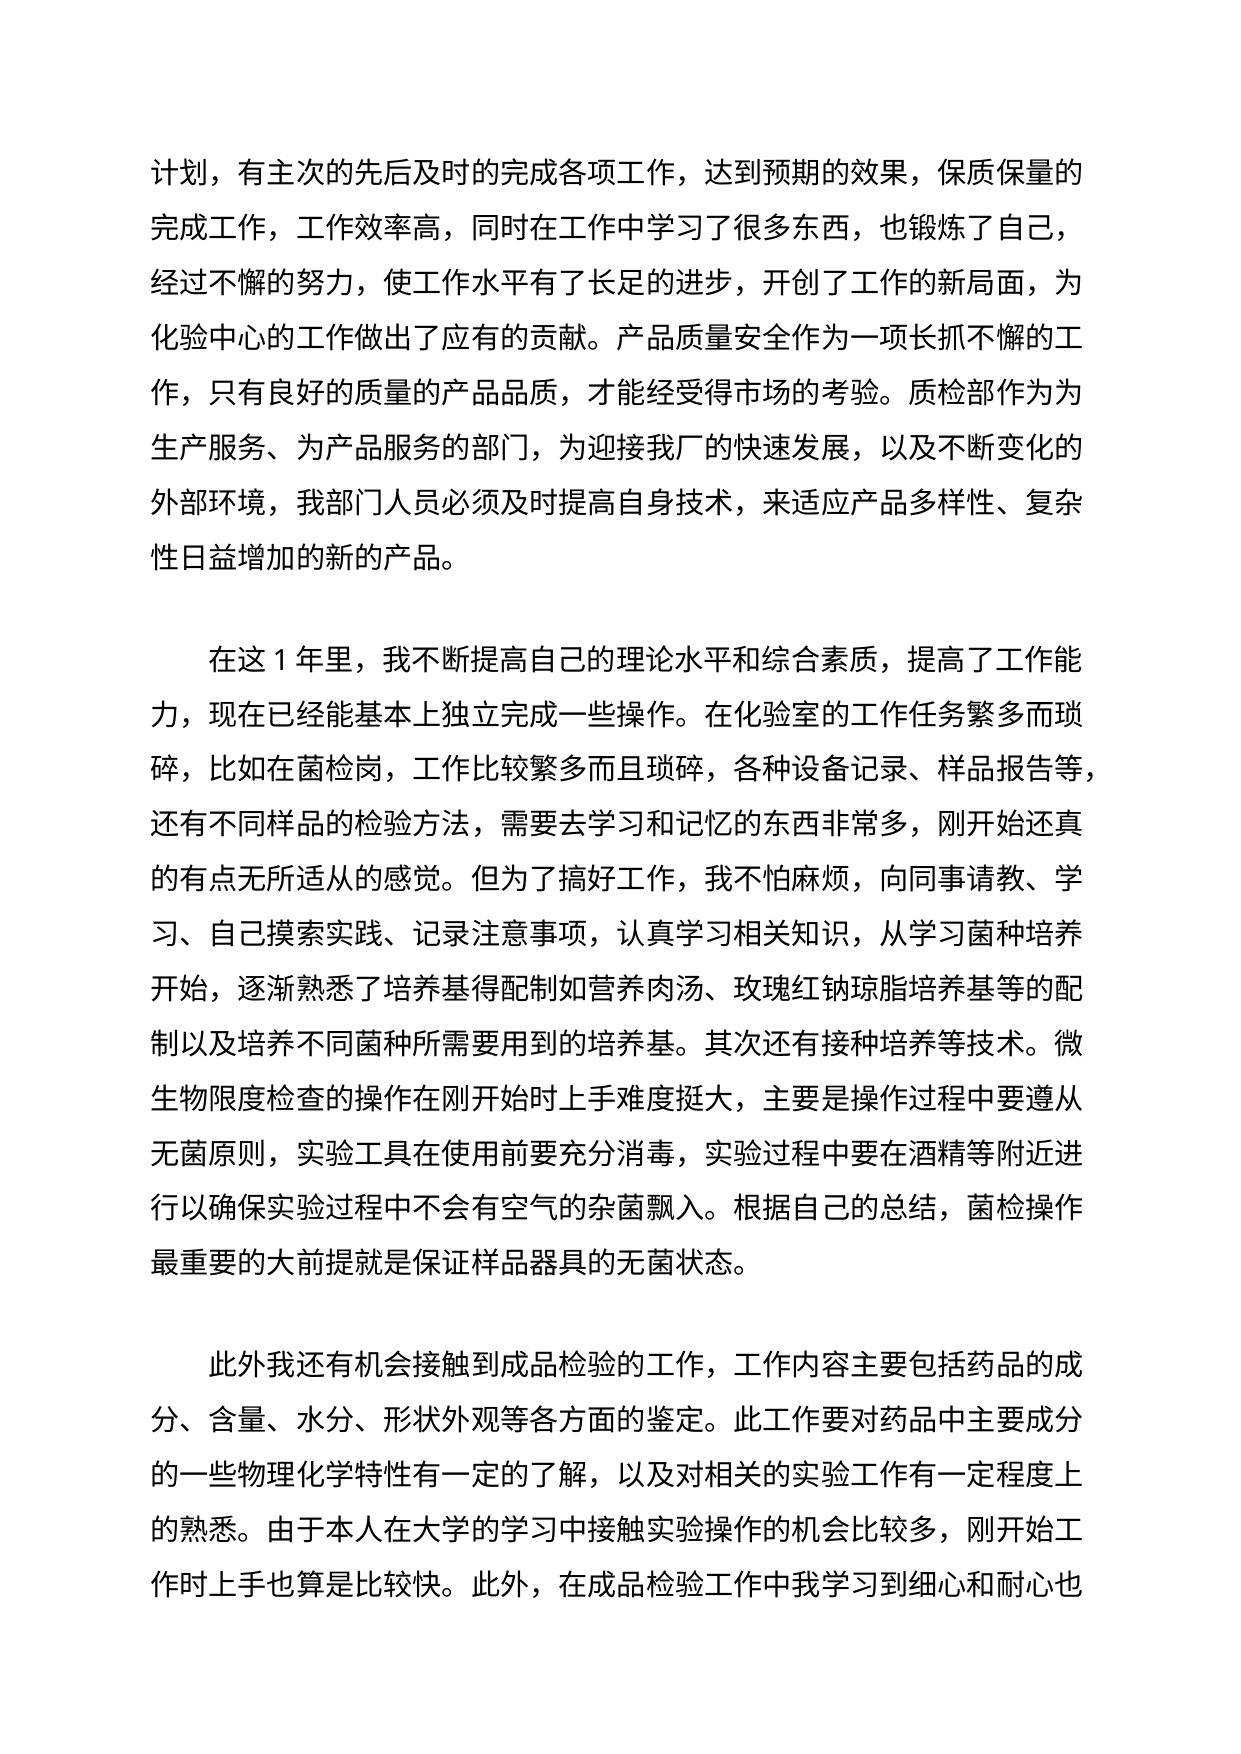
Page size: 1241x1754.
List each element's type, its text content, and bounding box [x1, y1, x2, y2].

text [150, 150, 1090, 577]
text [150, 1342, 1090, 1604]
text 在这1年里，我不断提高自己的理论水平和综合素质，提高了工作能力，现在已经能基本上独立完成一些操作。在化验室的工作任务繁多而琐碎，比如在菌检岗，工作比较繁多而且琐碎，各种设备记录、样品报告等，还有不同样品的检验方法，需要去学习和记忆的东西非常多，刚开始还真的有点无所适从的感觉。但为了搞好工作，我不怕麻烦，向同事请教、学习、自己摸索实践、记录注意事项，认真学习相关知识，从学习菌种培养开始，逐渐熟悉了培养基得配制如营养肉汤、玫瑰红钠琼脂培养基等的配制以及培养不同菌种所需要用到的培养基。其次还有接种培养等技术。微生物限度检查的操作在刚开始时上手难度挺大，主要是操作过程中要遵从无菌原则，实验工具在使用前要充分消毒，实验过程中要在酒精等附近进行以确保实验过程中不会有空气的杂菌飘入。根据自己的总结，菌检操作最重要的大前提就是保证样品器具的无菌状态。 [150, 636, 1090, 1282]
